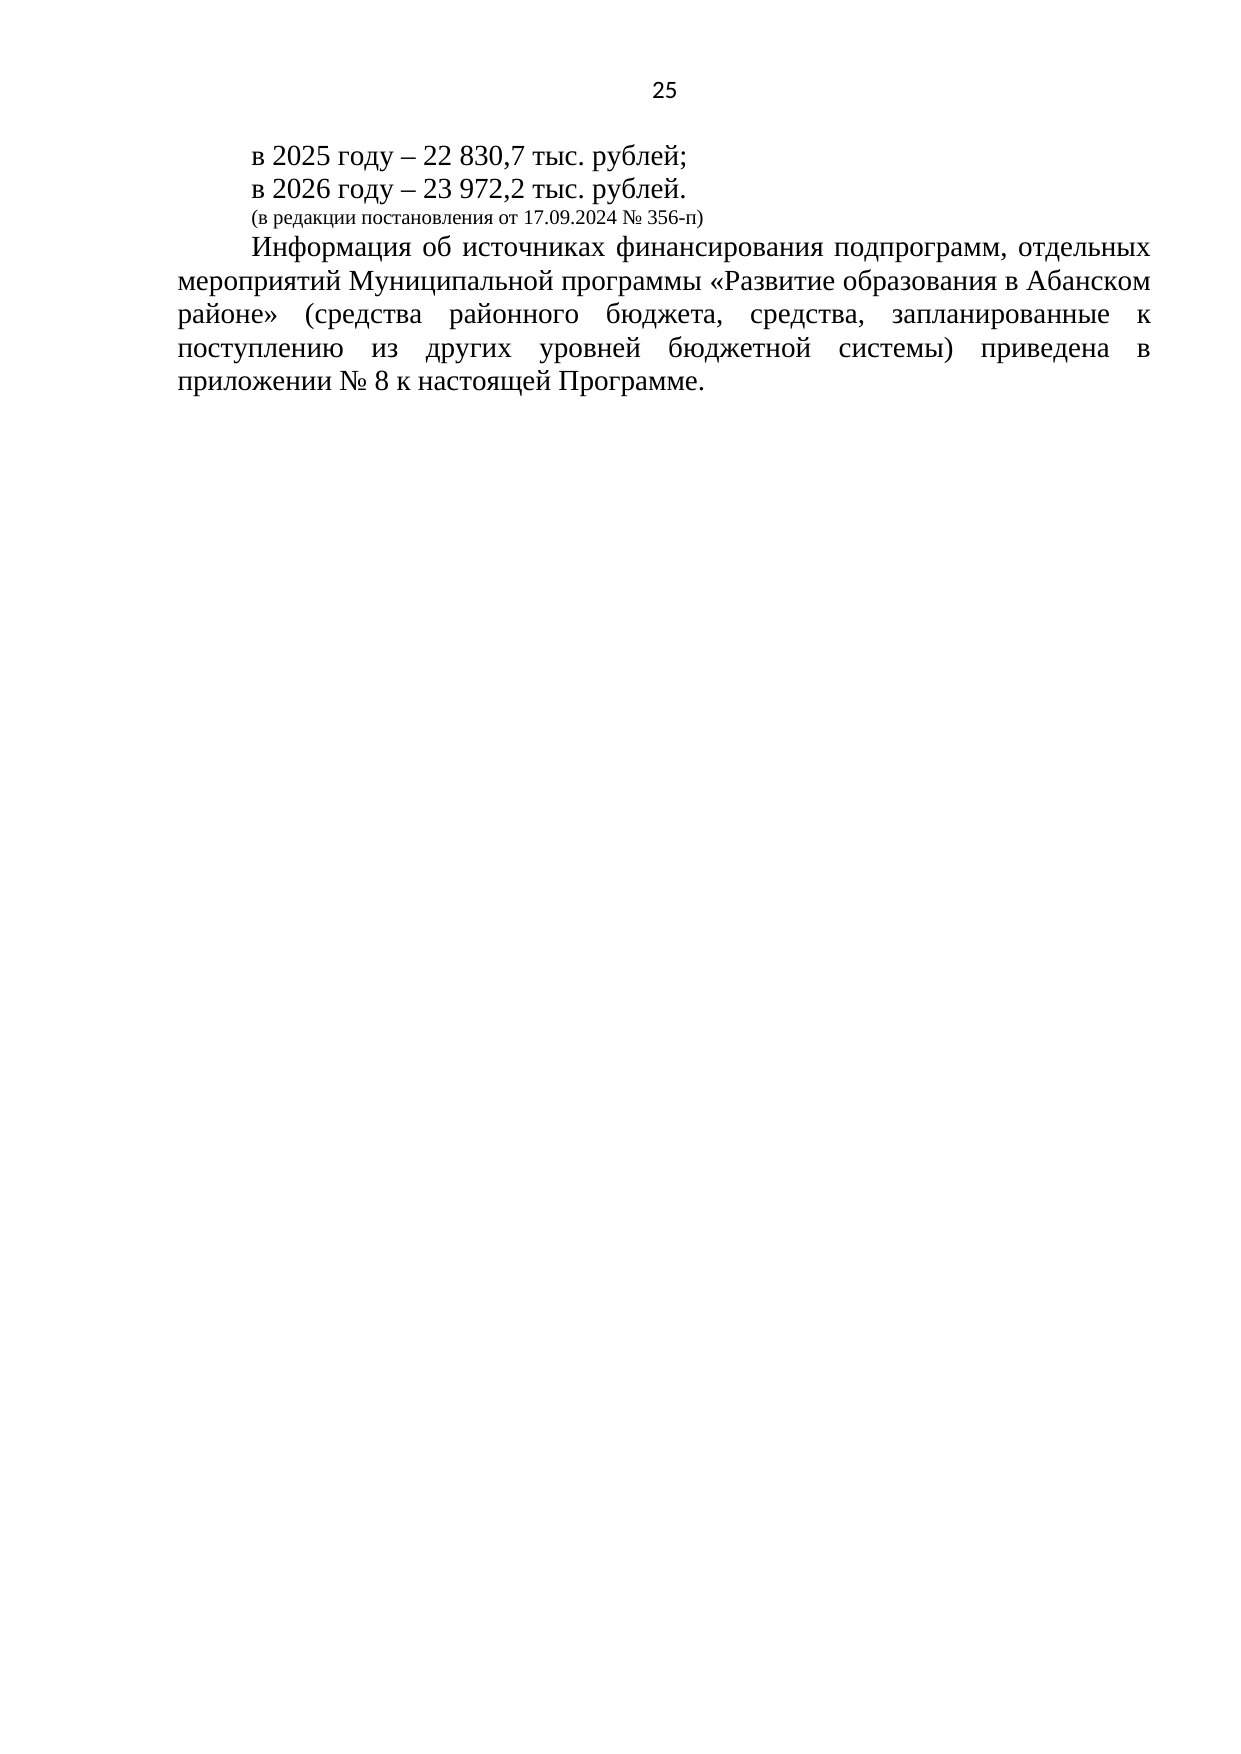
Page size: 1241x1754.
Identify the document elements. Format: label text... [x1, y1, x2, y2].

text (в редакции постановления от 17.09.2024 № 356-п) [177, 205, 1152, 229]
text в 2026 году – 23 972,2 тыс. рублей. [177, 171, 1152, 205]
text Информация об источниках финансирования подпрограмм, отдельных мероприятий Муниципальной программы «Развитие образования в Абанском районе» (средства районного бюджета, средства, запланированные к поступлению из других уровней бюджетной системы) приведена в приложении № 8 к настоящей Программе. [177, 229, 1152, 397]
text в 2025 году – 22 830,7 тыс. рублей; [177, 138, 1152, 171]
